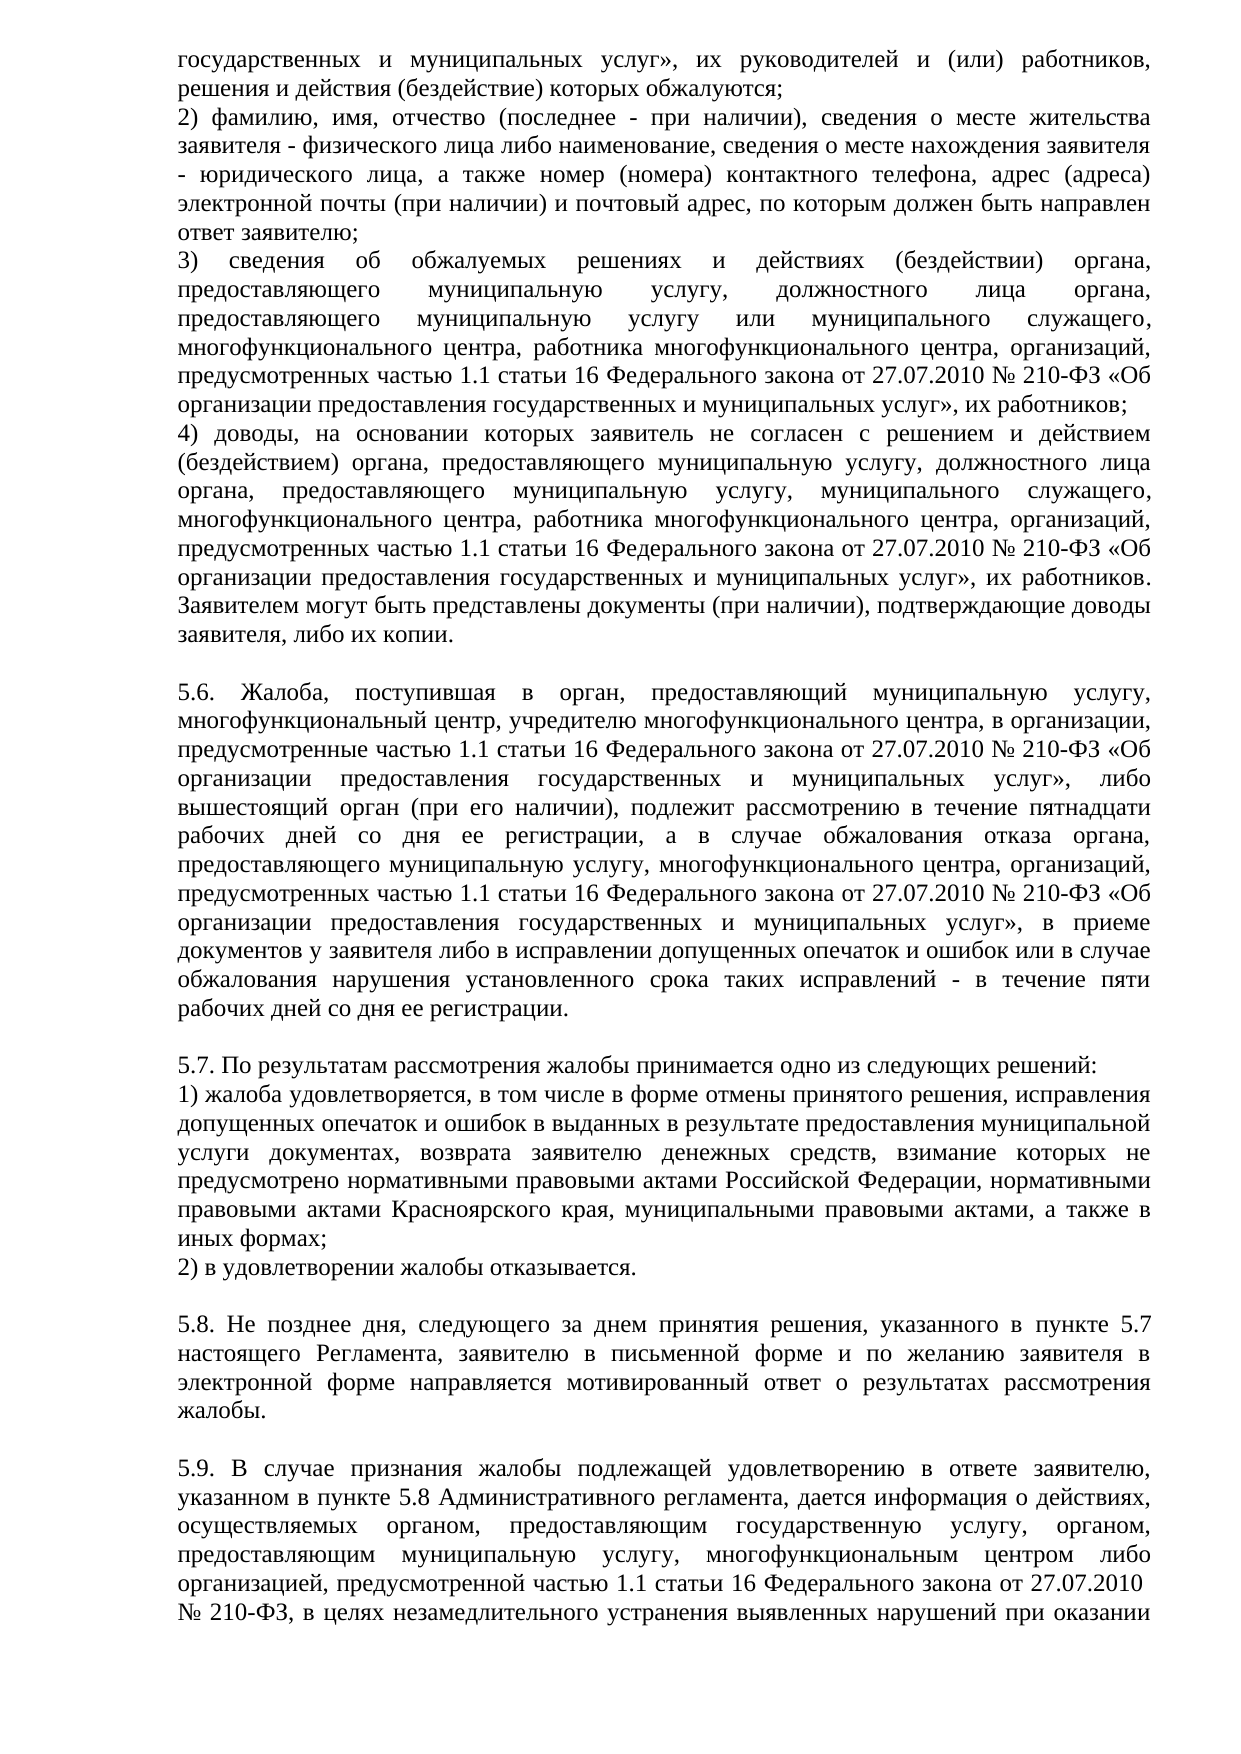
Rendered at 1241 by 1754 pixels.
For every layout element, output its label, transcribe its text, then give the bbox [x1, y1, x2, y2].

text 2) фамилию, имя, отчество (последнее - при наличии), сведения о месте жительства заявителя - физического лица либо наименование, сведения о месте нахождения заявителя - юридического лица, а также номер (номера) контактного телефона, адрес (адреса) электронной почты (при наличии) и почтовый адрес, по которым должен быть направлен ответ заявителю; [177, 102, 1152, 246]
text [177, 1453, 1152, 1626]
text 5.6. Жалоба, поступившая в орган, предоставляющий муниципальную услугу, многофункциональный центр, учредителю многофункционального центра, в организации, предусмотренные частью 1.1 статьи 16 Федерального закона от 27.07.2010 № 210-ФЗ «Об организации предоставления государственных и муниципальных услуг», либо вышестоящий орган (при его наличии), подлежит рассмотрению в течение пятнадцати рабочих дней со дня ее регистрации, а в случае обжалования отказа органа, предоставляющего муниципальную услугу, многофункционального центра, организаций, предусмотренных частью 1.1 статьи 16 Федерального закона от 27.07.2010 № 210-ФЗ «Об организации предоставления государственных и муниципальных услуг», в приеме документов у заявителя либо в исправлении допущенных опечаток и ошибок или в случае обжалования нарушения установленного срока таких исправлений - в течение пяти рабочих дней со дня ее регистрации. [177, 677, 1152, 1022]
text 1) жалоба удовлетворяется, в том числе в форме отмены принятого решения, исправления допущенных опечаток и ошибок в выданных в результате предоставления муниципальной услуги документах, возврата заявителю денежных средств, взимание которых не предусмотрено нормативными правовыми актами Российской Федерации, нормативными правовыми актами Красноярского края, муниципальными правовыми актами, а также в иных формах; [177, 1079, 1152, 1252]
text 2) в удовлетворении жалобы отказывается. [177, 1252, 1152, 1281]
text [177, 44, 1152, 102]
text 3) сведения об обжалуемых решениях и действиях (бездействии) органа, предоставляющего муниципальную услугу, должностного лица органа, предоставляющего муниципальную услугу или муниципального служащего, многофункционального центра, работника многофункционального центра, организаций, предусмотренных частью 1.1 статьи 16 Федерального закона от 27.07.2010 № 210-ФЗ «Об организации предоставления государственных и муниципальных услуг», их работников; [177, 246, 1152, 418]
text 4) доводы, на основании которых заявитель не согласен с решением и действием (бездействием) органа, предоставляющего муниципальную услугу, должностного лица органа, предоставляющего муниципальную услугу, муниципального служащего, многофункционального центра, работника многофункционального центра, организаций, предусмотренных частью 1.1 статьи 16 Федерального закона от 27.07.2010 № 210-ФЗ «Об организации предоставления государственных и муниципальных услуг», их работников. Заявителем могут быть представлены документы (при наличии), подтверждающие доводы заявителя, либо их копии. [177, 418, 1152, 648]
text 5.8. Не позднее дня, следующего за днем принятия решения, указанного в пункте 5.7 настоящего Регламента, заявителю в письменной форме и по желанию заявителя в электронной форме направляется мотивированный ответ о результатах рассмотрения жалобы. [177, 1309, 1152, 1424]
text 5.7. По результатам рассмотрения жалобы принимается одно из следующих решений: [177, 1051, 1152, 1079]
